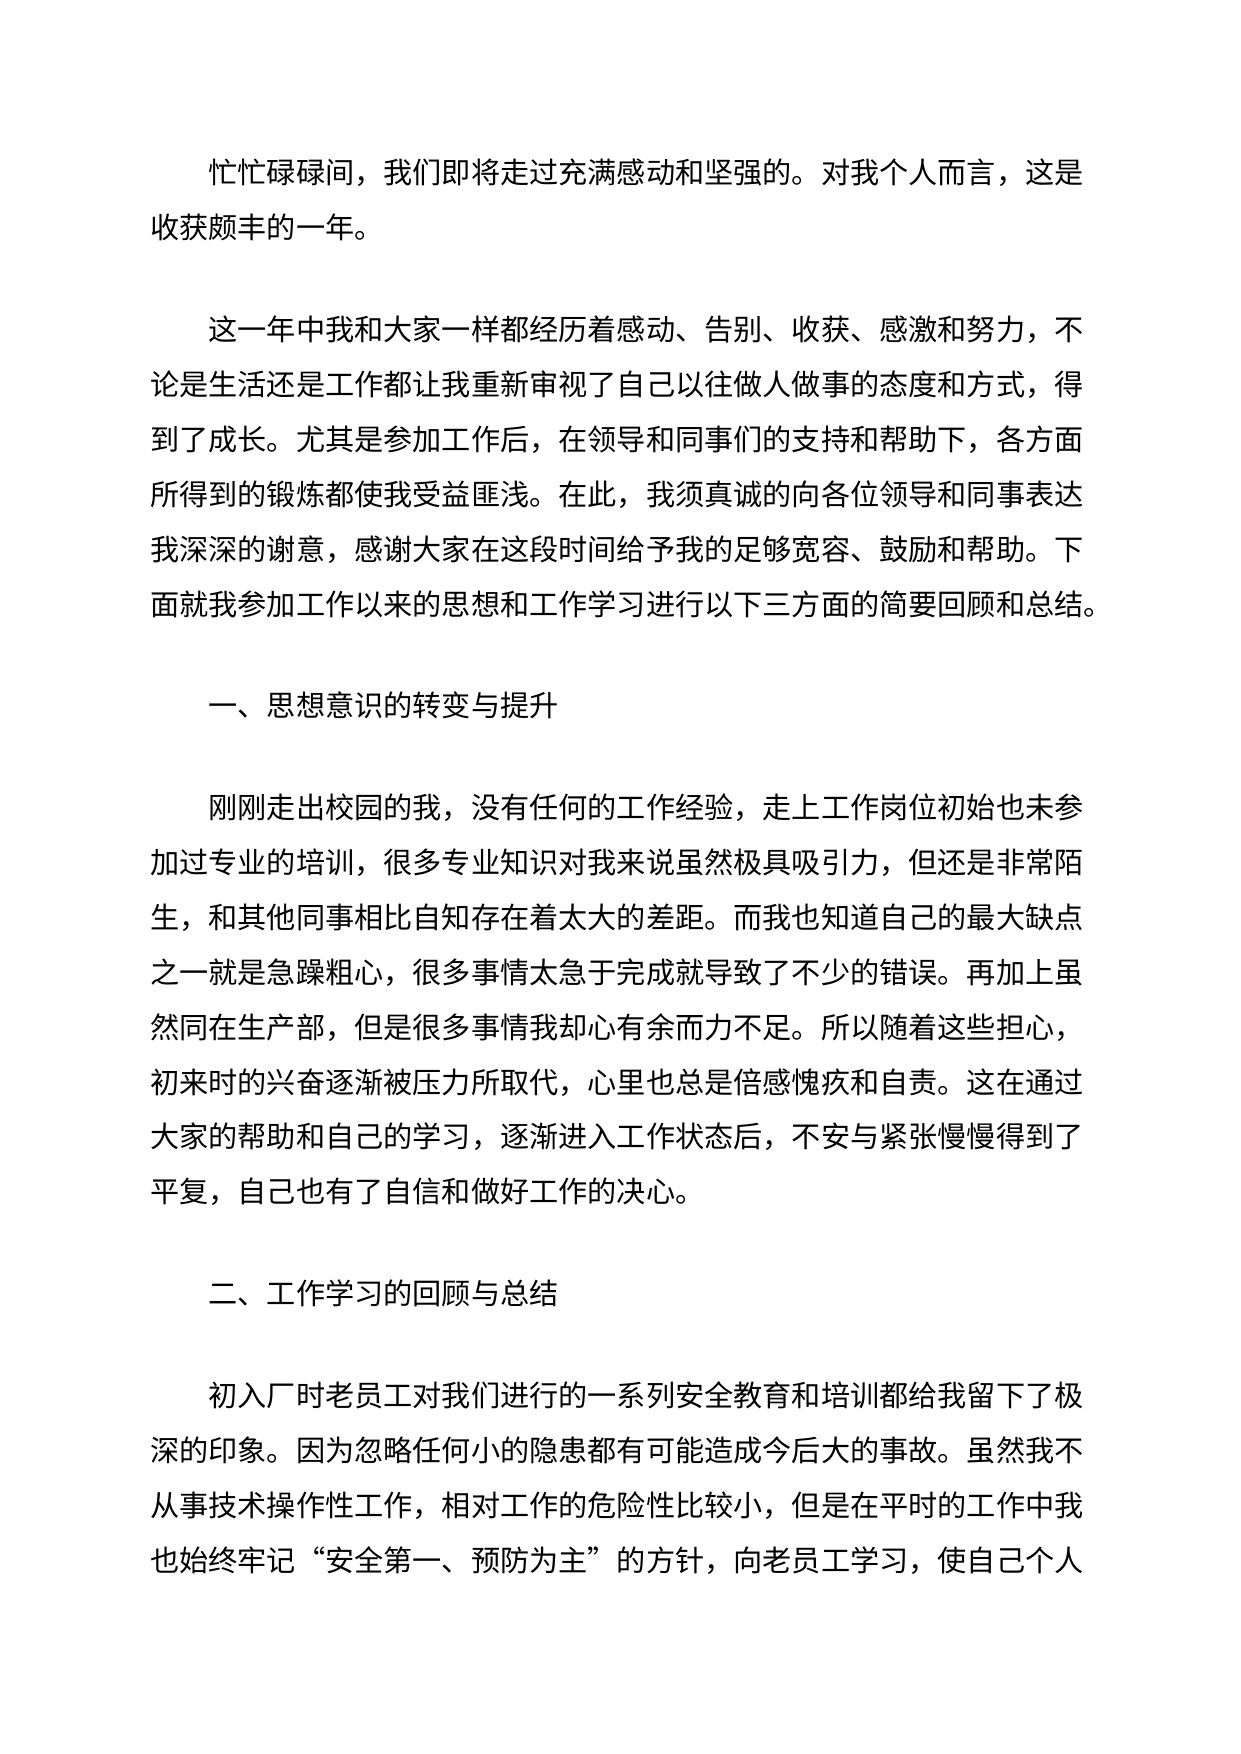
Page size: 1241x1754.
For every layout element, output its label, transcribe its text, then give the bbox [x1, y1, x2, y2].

text 刚刚走出校园的我，没有任何的工作经验，走上工作岗位初始也未参加过专业的培训，很多专业知识对我来说虽然极具吸引力，但还是非常陌生，和其他同事相比自知存在着太大的差距。而我也知道自己的最大缺点之一就是急躁粗心，很多事情太急于完成就导致了不少的错误。再加上虽然同在生产部，但是很多事情我却心有余而力不足。所以随着这些担心，初来时的兴奋逐渐被压力所取代，心里也总是倍感愧疚和自责。这在通过大家的帮助和自己的学习，逐渐进入工作状态后，不安与紧张慢慢得到了平复，自己也有了自信和做好工作的决心。 [150, 785, 1090, 1211]
text 忙忙碌碌间，我们即将走过充满感动和坚强的。对我个人而言，这是收获颇丰的一年。 [150, 150, 1090, 247]
text 一、思想意识的转变与提升 [150, 683, 1090, 725]
text 这一年中我和大家一样都经历着感动、告别、收获、感激和努力，不论是生活还是工作都让我重新审视了自己以往做人做事的态度和方式，得到了成长。尤其是参加工作后，在领导和同事们的支持和帮助下，各方面所得到的锻炼都使我受益匪浅。在此，我须真诚的向各位领导和同事表达我深深的谢意，感谢大家在这段时间给予我的足够宽容、鼓励和帮助。下面就我参加工作以来的思想和工作学习进行以下三方面的简要回顾和总结。 [150, 307, 1090, 623]
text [150, 1372, 1090, 1579]
text 二、工作学习的回顾与总结 [150, 1271, 1090, 1313]
